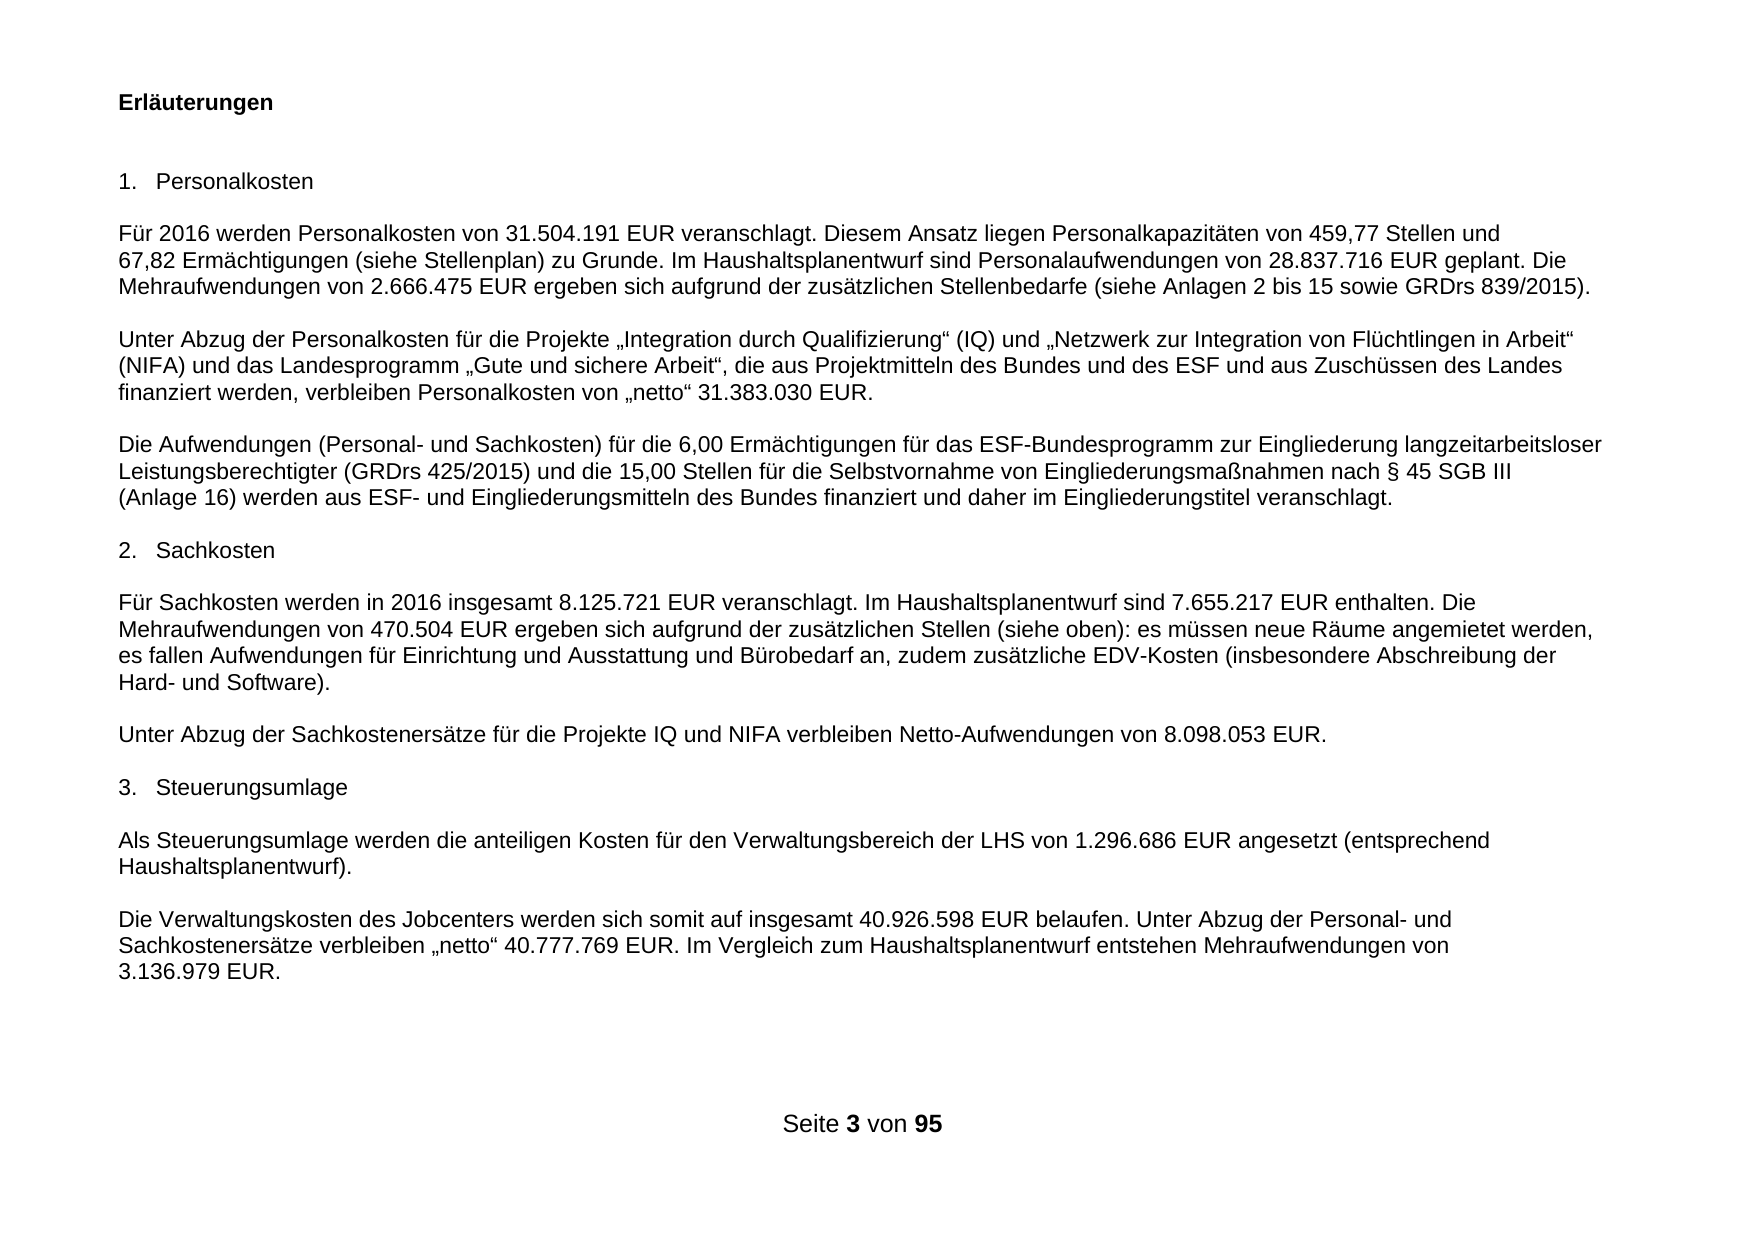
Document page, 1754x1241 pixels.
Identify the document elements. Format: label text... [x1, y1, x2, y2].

list Personalkosten [118, 168, 1606, 194]
list Sachkosten [118, 537, 1606, 563]
text Unter Abzug der Personalkosten für die Projekte „Integration durch Qualifizierung“ (IQ) und „Netzwerk zur Integration von Flüchtlingen in Arbeit“ (NIFA) und das Landesprogramm „Gute und sichere Arbeit“, die aus Projektmitteln des Bundes und des ESF und aus Zuschüssen des Landes finanziert werden, verbleiben Personalkosten von „netto“ 31.383.030 EUR. [118, 326, 1606, 405]
list Steuerungsumlage [118, 774, 1606, 800]
text Für 2016 werden Personalkosten von 31.504.191 EUR veranschlagt. Diesem Ansatz liegen Personalkapazitäten von 459,77 Stellen und 67,82 Ermächtigungen (siehe Stellenplan) zu Grunde. Im Haushaltsplanentwurf sind Personalaufwendungen von 28.837.716 EUR geplant. Die Mehraufwendungen von 2.666.475 EUR ergeben sich aufgrund der zusätzlichen Stellenbedarfe (siehe Anlagen 2 bis 15 sowie GRDrs 839/2015). [118, 220, 1606, 299]
text Für Sachkosten werden in 2016 insgesamt 8.125.721 EUR veranschlagt. Im Haushaltsplanentwurf sind 7.655.217 EUR enthalten. Die Mehraufwendungen von 470.504 EUR ergeben sich aufgrund der zusätzlichen Stellen (siehe oben): es müssen neue Räume angemietet werden, es fallen Aufwendungen für Einrichtung und Ausstattung und Bürobedarf an, zudem zusätzliche EDV-Kosten (insbesondere Abschreibung der Hard- und Software). [118, 589, 1606, 695]
text Die Aufwendungen (Personal- und Sachkosten) für die 6,00 Ermächtigungen für das ESF-Bundesprogramm zur Eingliederung langzeitarbeitsloser Leistungsberechtigter (GRDrs 425/2015) und die 15,00 Stellen für die Selbstvornahme von Eingliederungsmaßnahmen nach § 45 SGB III (Anlage 16) werden aus ESF- und Eingliederungsmitteln des Bundes finanziert und daher im Eingliederungstitel veranschlagt. [118, 431, 1606, 510]
text Die Verwaltungskosten des Jobcenters werden sich somit auf insgesamt 40.926.598 EUR belaufen. Unter Abzug der Personal- und Sachkostenersätze verbleiben „netto“ 40.777.769 EUR. Im Vergleich zum Haushaltsplanentwurf entstehen Mehraufwendungen von 3.136.979 EUR. [118, 906, 1606, 985]
text Erläuterungen [118, 89, 1606, 115]
text Unter Abzug der Sachkostenersätze für die Projekte IQ und NIFA verbleiben Netto-Aufwendungen von 8.098.053 EUR. [118, 721, 1606, 747]
text Als Steuerungsumlage werden die anteiligen Kosten für den Verwaltungsbereich der LHS von 1.296.686 EUR angesetzt (entsprechend Haushaltsplanentwurf). [118, 827, 1606, 879]
